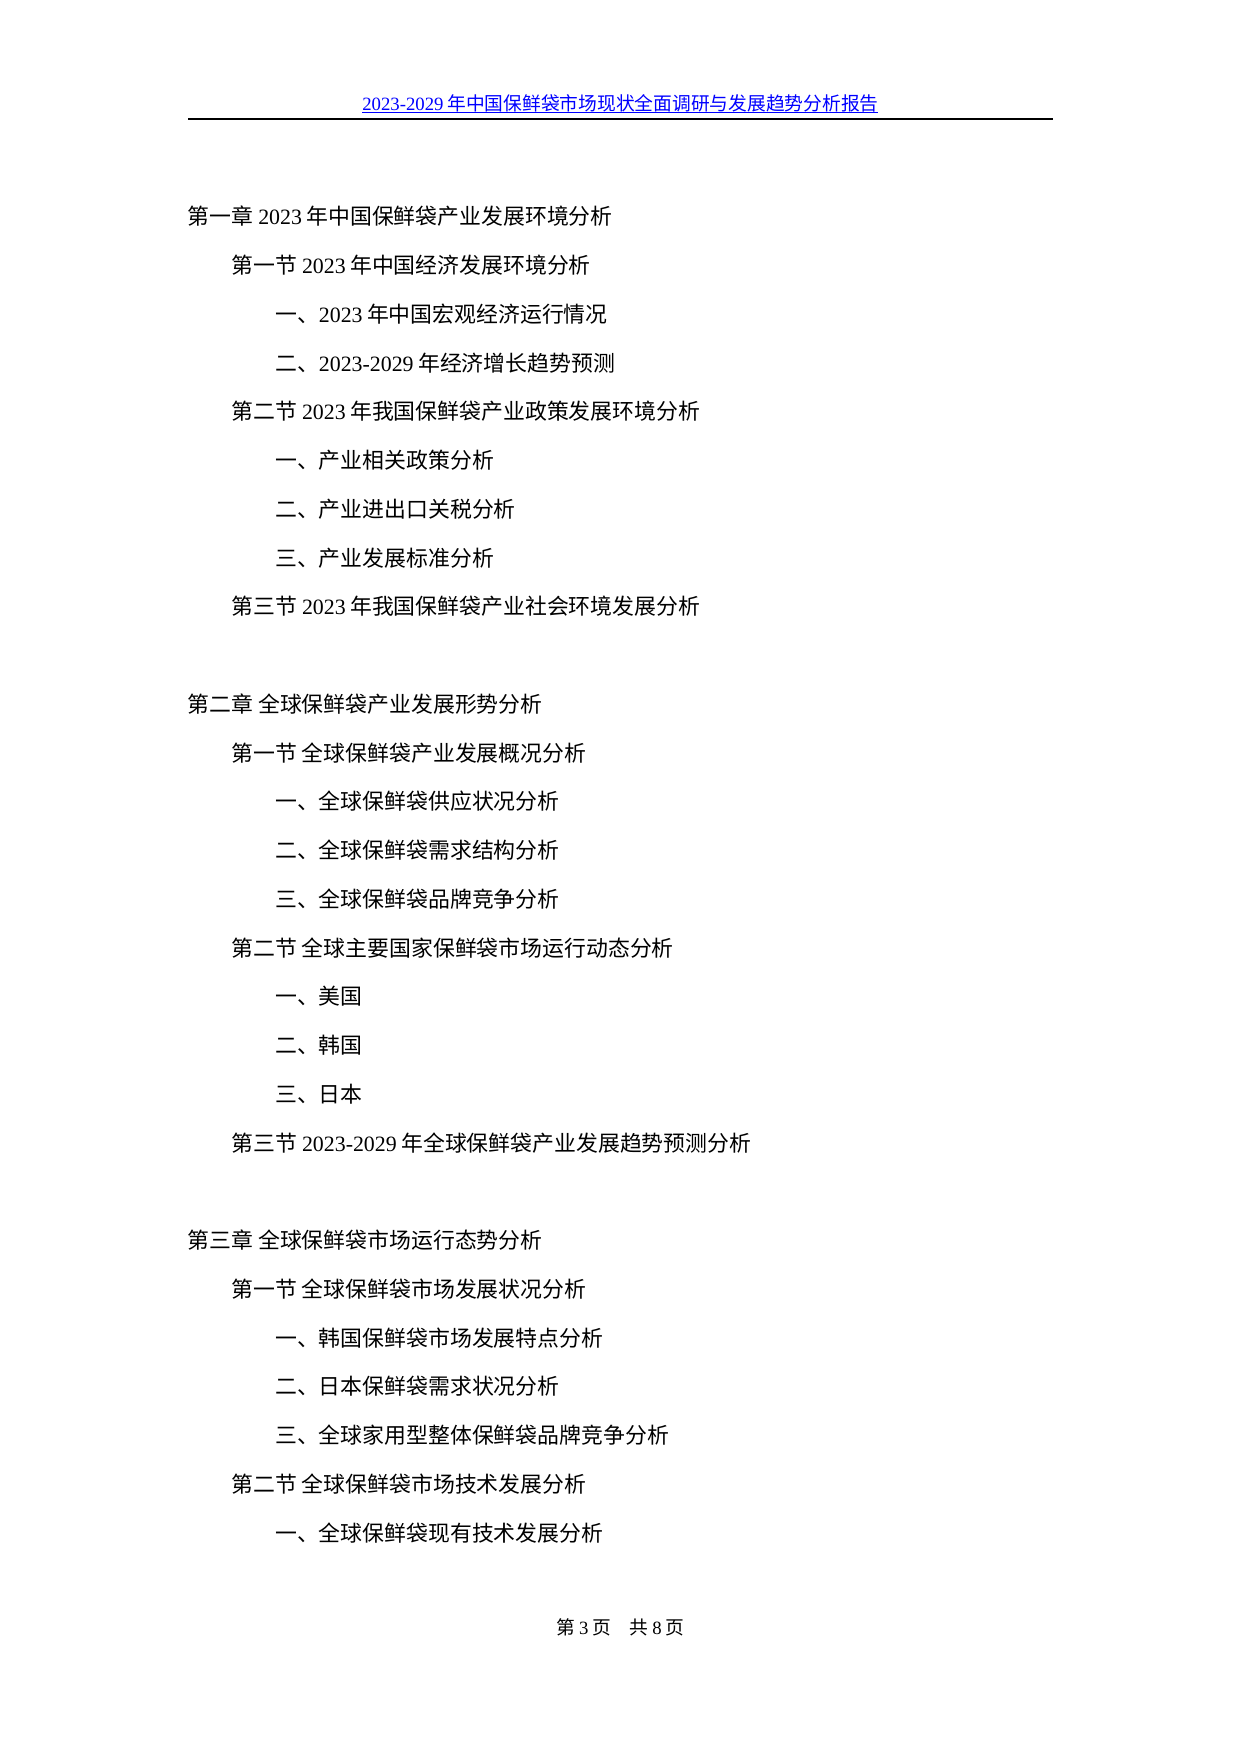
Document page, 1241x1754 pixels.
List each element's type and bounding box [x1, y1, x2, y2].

text [187, 150, 1053, 1548]
